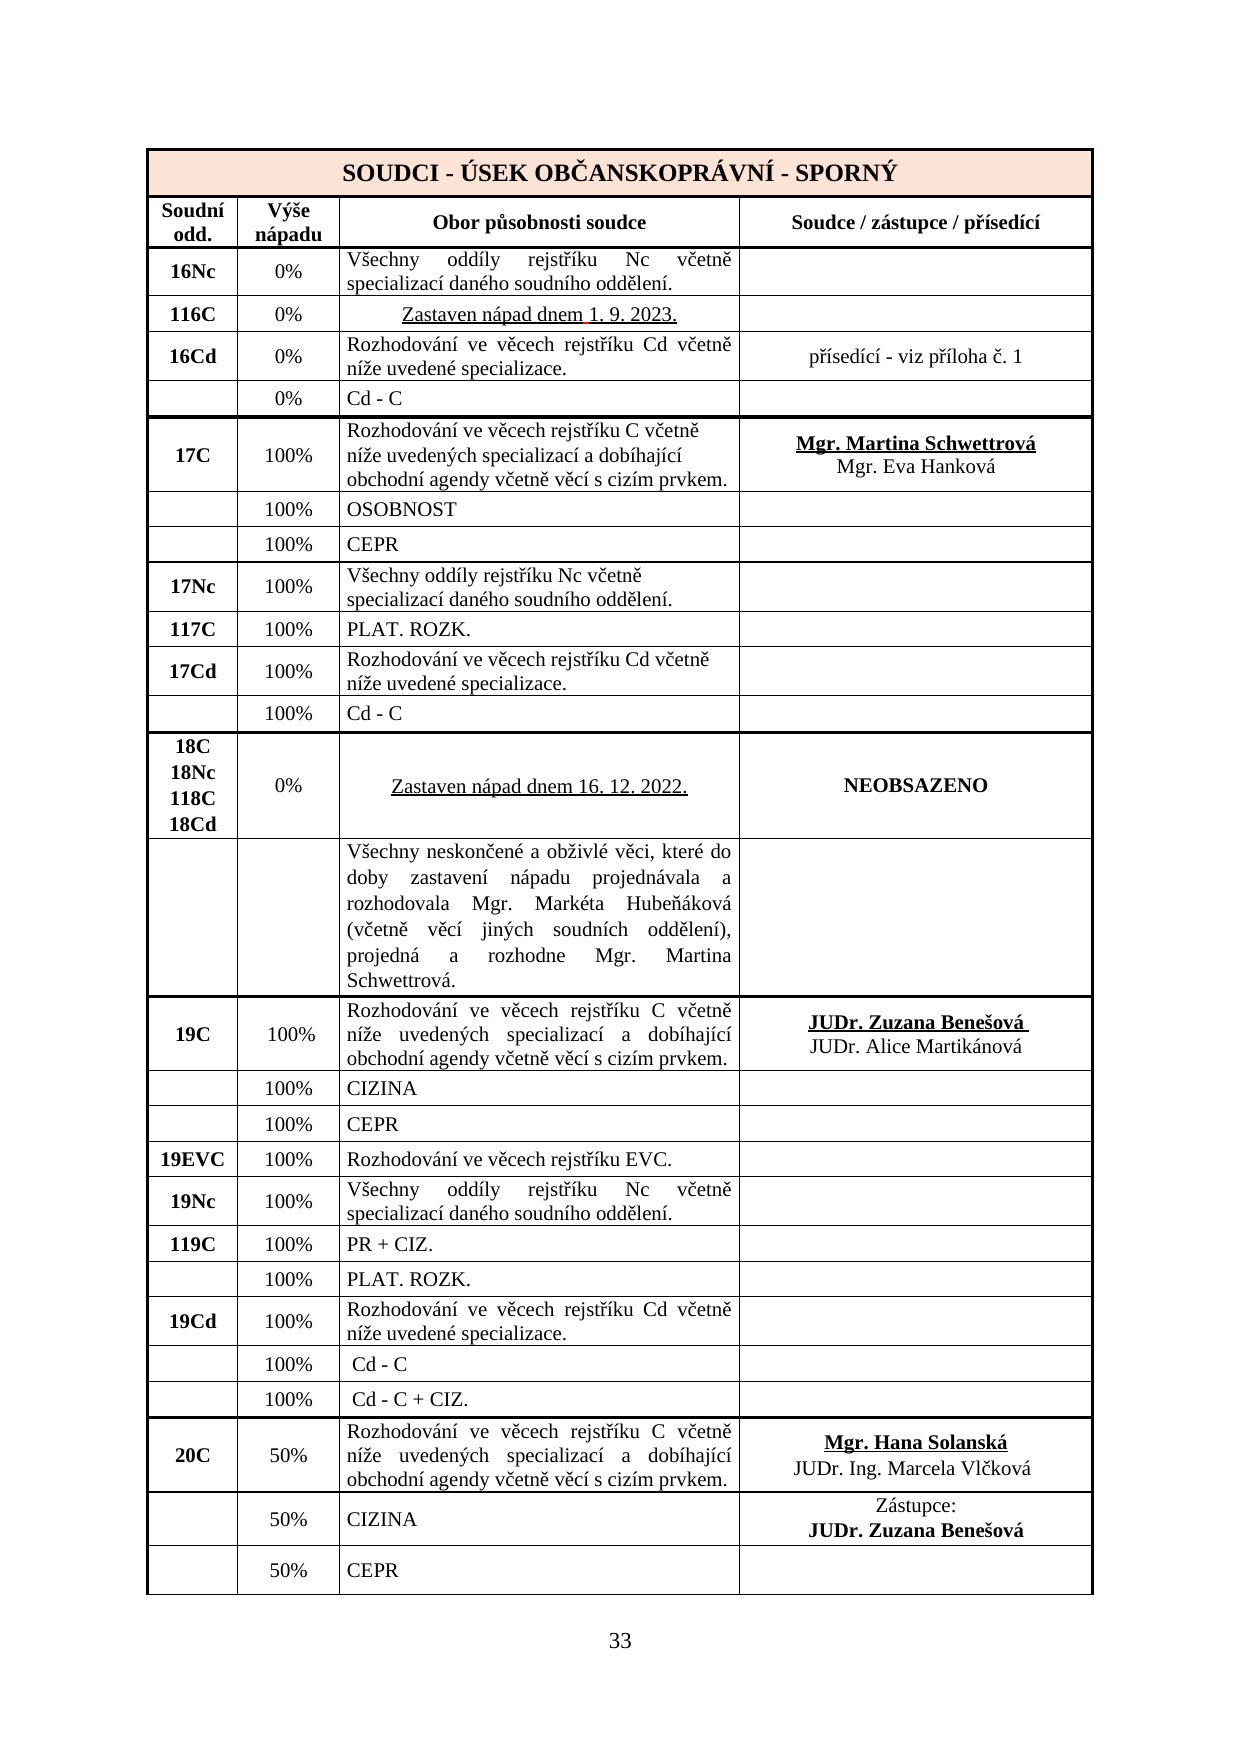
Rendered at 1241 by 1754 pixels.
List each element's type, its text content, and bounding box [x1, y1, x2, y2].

table_header SOUDCI - ÚSEK OBČANSKOPRÁVNÍ - SPORNÝ [149, 151, 1091, 195]
table_cell PLAT. ROZK. [340, 612, 739, 646]
table_cell 17Nc [149, 563, 237, 611]
table_cell OSOBNOST [340, 492, 739, 526]
table_cell 17C [149, 419, 237, 491]
table_cell 119C [149, 1226, 237, 1261]
table_cell 100% [238, 647, 339, 695]
table_cell 100% [238, 1346, 339, 1381]
table_cell 100% [238, 1106, 339, 1141]
table_cell Zastaven nápad dnem 1. 9. 2023. [340, 296, 739, 331]
table_cell 0% [238, 734, 339, 838]
table_cell Rozhodování ve věcech rejstříku Cd včetně níže uvedené specializace. [340, 1297, 739, 1345]
table_cell [149, 492, 237, 526]
table_cell Cd - C + CIZ. [340, 1382, 739, 1416]
table_cell Rozhodování ve věcech rejstříku C včetně níže uvedených specializací a dobíhající obchodní agendy včetně věcí s cizím prvkem. [340, 1419, 739, 1491]
table_cell 16Cd [149, 332, 237, 380]
table_cell [740, 1142, 1091, 1176]
table_cell PLAT. ROZK. [340, 1262, 739, 1296]
table_cell 19EVC [149, 1142, 237, 1176]
table_cell Cd - C [340, 1346, 739, 1381]
table_cell [740, 1071, 1091, 1105]
table_cell CEPR [340, 527, 739, 561]
table_cell Všechny oddíly rejstříku Nc včetně specializací daného soudního oddělení. [340, 249, 739, 295]
table_cell [740, 1226, 1091, 1261]
table_cell Rozhodování ve věcech rejstříku C včetně níže uvedených specializací a dobíhající obchodní agendy včetně věcí s cizím prvkem. [340, 998, 739, 1070]
table_cell 100% [238, 1382, 339, 1416]
table_cell 0% [238, 296, 339, 331]
table_cell [740, 381, 1091, 415]
table_cell 100% [238, 998, 339, 1070]
table_cell 19Nc [149, 1177, 237, 1225]
table_cell [740, 1177, 1091, 1225]
table_cell [740, 839, 1091, 994]
table_cell [740, 296, 1091, 331]
table_cell [740, 563, 1091, 611]
table_cell [740, 1262, 1091, 1296]
table_cell [740, 1382, 1091, 1416]
table_cell CIZINA [340, 1493, 739, 1544]
table_cell CIZINA [340, 1071, 739, 1105]
table_cell [149, 1382, 237, 1416]
table_cell 50% [238, 1419, 339, 1491]
table_cell CEPR [340, 1546, 739, 1594]
table_cell Výše nápadu [238, 198, 339, 246]
table_cell [149, 696, 237, 731]
table_cell [149, 1071, 237, 1105]
table_cell 100% [238, 419, 339, 491]
table_cell 17Cd [149, 647, 237, 695]
table_cell 19C [149, 998, 237, 1070]
table_cell Mgr. Hana Solanská JUDr. Ing. Marcela Vlčková [740, 1419, 1091, 1491]
table_cell [238, 839, 339, 994]
table_cell 50% [238, 1493, 339, 1544]
table_cell 100% [238, 527, 339, 561]
table_cell [149, 527, 237, 561]
table_cell 100% [238, 1142, 339, 1176]
table_cell 100% [238, 1177, 339, 1225]
table_cell 19Cd [149, 1297, 237, 1345]
table_cell Všechny oddíly rejstříku Nc včetně specializací daného soudního oddělení. [340, 1177, 739, 1225]
table_cell Rozhodování ve věcech rejstříku C včetně níže uvedených specializací a dobíhající obchodní agendy včetně věcí s cizím prvkem. [340, 419, 739, 491]
table_cell CEPR [340, 1106, 739, 1141]
table_cell 116C [149, 296, 237, 331]
table_cell NEOBSAZENO [740, 734, 1091, 838]
table_cell [740, 249, 1091, 295]
table_cell 100% [238, 563, 339, 611]
table_cell Cd - C [340, 381, 739, 415]
table_cell [740, 1297, 1091, 1345]
table_cell 50% [238, 1546, 339, 1594]
table_cell 100% [238, 492, 339, 526]
table_cell PR + CIZ. [340, 1226, 739, 1261]
table_cell Všechny oddíly rejstříku Nc včetně specializací daného soudního oddělení. [340, 563, 739, 611]
table_cell přísedící - viz příloha č. 1 [740, 332, 1091, 380]
table_cell Rozhodování ve věcech rejstříku EVC. [340, 1142, 739, 1176]
table_cell [740, 492, 1091, 526]
table_cell Soudce / zástupce / přísedící [740, 198, 1091, 246]
table_cell [149, 1493, 237, 1544]
table_cell 18C 18Nc 118C 18Cd [149, 734, 237, 838]
table_cell 0% [238, 332, 339, 380]
table_cell [740, 1546, 1091, 1594]
table_cell 100% [238, 612, 339, 646]
table_cell [149, 381, 237, 415]
table_cell JUDr. Zuzana Benešová JUDr. Alice Martikánová [740, 998, 1091, 1070]
table_cell 117C [149, 612, 237, 646]
table_cell 100% [238, 696, 339, 731]
table_cell [149, 1546, 237, 1594]
table_cell [740, 1346, 1091, 1381]
table_cell 100% [238, 1226, 339, 1261]
table_cell Zástupce: JUDr. Zuzana Benešová [740, 1493, 1091, 1544]
table_cell 0% [238, 381, 339, 415]
table_cell 16Nc [149, 249, 237, 295]
table_cell [740, 1106, 1091, 1141]
table_cell 100% [238, 1262, 339, 1296]
table_cell 20C [149, 1419, 237, 1491]
table_cell 100% [238, 1297, 339, 1345]
table_cell 100% [238, 1071, 339, 1105]
table_cell [149, 839, 237, 994]
table_cell [149, 1346, 237, 1381]
table_cell Cd - C [340, 696, 739, 731]
table_cell [740, 647, 1091, 695]
table_cell 0% [238, 249, 339, 295]
table_cell [740, 696, 1091, 731]
table_cell Obor působnosti soudce [340, 198, 739, 246]
table_cell Rozhodování ve věcech rejstříku Cd včetně níže uvedené specializace. [340, 332, 739, 380]
table_cell [740, 612, 1091, 646]
table_cell [149, 1106, 237, 1141]
table_cell Mgr. Martina Schwettrová Mgr. Eva Hanková [740, 419, 1091, 491]
table_cell Rozhodování ve věcech rejstříku Cd včetně níže uvedené specializace. [340, 647, 739, 695]
table_cell [149, 1262, 237, 1296]
table_cell Všechny neskončené a obživlé věci, které do doby zastavení nápadu projednávala a rozhodovala Mgr. Markéta Hubeňáková (včetně věcí jiných soudních oddělení), projedná a rozhodne Mgr. Martina Schwettrová. [340, 839, 739, 994]
table_cell Soudní odd. [149, 198, 237, 246]
table_cell Zastaven nápad dnem 16. 12. 2022. [340, 734, 739, 838]
table_cell [740, 527, 1091, 561]
